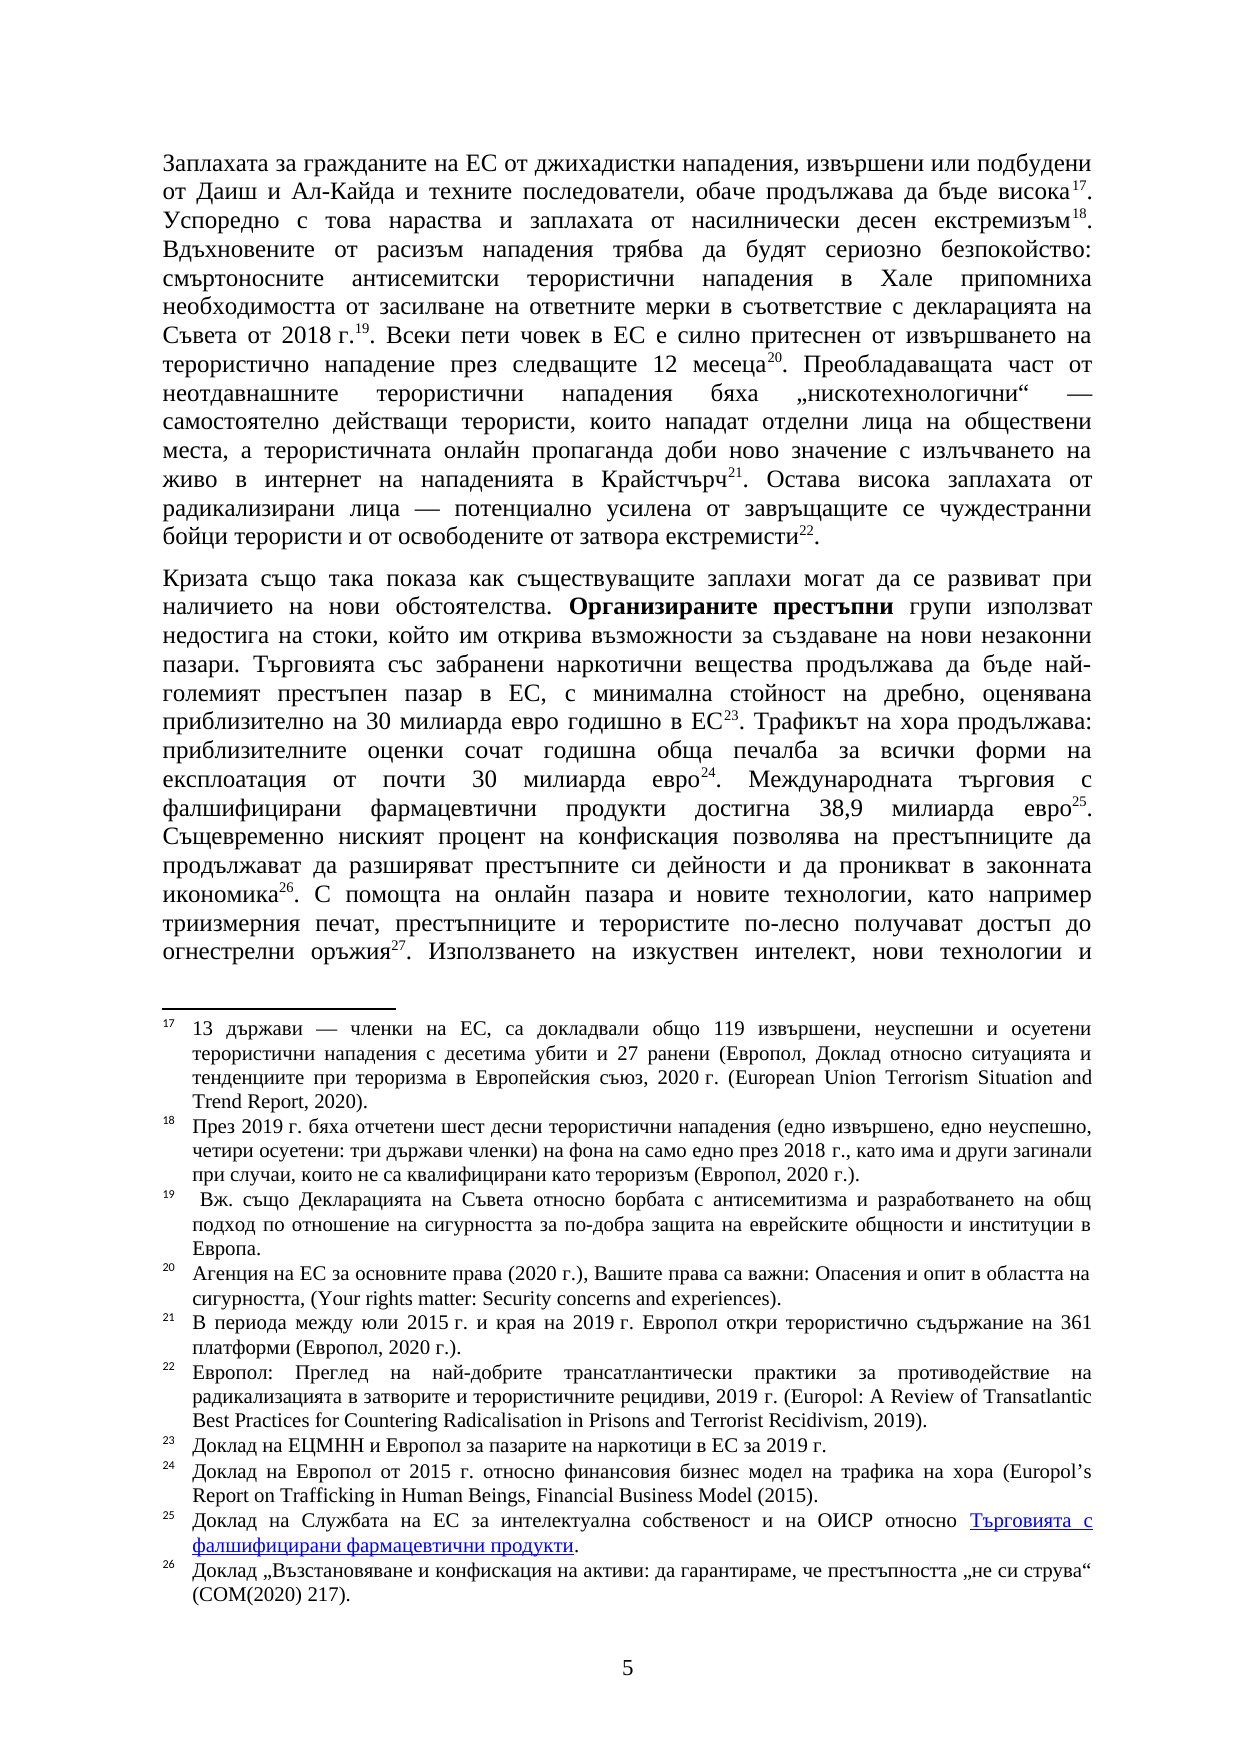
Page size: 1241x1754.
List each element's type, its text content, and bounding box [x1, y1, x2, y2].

text Същевременно продължават да се развиват по-отдавна установени заплахи. През 2019 г. се наблюдава низходяща тенденция при терористичните нападения в ЕС. Заплахата за гражданите на ЕС от джихадистки нападения, извършени или подбудени от Даиш и Ал-Кайда и техните последователи, обаче продължава да бъде висока. Успоредно с това нараства и заплахата от насилнически десен екстремизъм. Вдъхновените от расизъм нападения трябва да будят сериозно безпокойство: смъртоносните антисемитски терористични нападения в Хале припомниха необходимостта от засилване на ответните мерки в съответствие с декларацията на Съвета от 2018 г.. Всеки пети човек в ЕС е силно притеснен от извършването на терористично нападение през следващите 12 месеца. Преобладаващата част от неотдавнашните терористични нападения бяха „нискотехнологични“ — самостоятелно действащи терористи, които нападат отделни лица на обществени места, a терористичната онлайн пропаганда доби ново значение с излъчването на живо в интернет на нападенията в Крайстчърч. Остава висока заплахата от радикализирани лица — потенциално усилена от завръщащите се чуждестранни бойци терористи и от освободените от затвора екстремисти. [162, 148, 1093, 550]
text Кризата също така показа как съществуващите заплахи могат да се развиват при наличието на нови обстоятелства. Организираните престъпни групи използват недостига на стоки, който им открива възможности за създаване на нови незаконни пазари. Търговията със забранени наркотични вещества продължава да бъде най-големият престъпен пазар в ЕС, с минимална стойност на дребно, оценявана приблизително на 30 милиарда евро годишно в ЕС. Трафикът на хора продължава: приблизителните оценки сочат годишна обща печалба за всички форми на експлоатация от почти 30 милиарда евро. Международната търговия с фалшифицирани фармацевтични продукти достигна 38,9 милиарда евро. Същевременно ниският процент на конфискация позволява на престъпниците да продължават да разширяват престъпните си дейности и да проникват в законната икономика. С помощта на онлайн пазара и новите технологии, като например триизмерния печат, престъпниците и терористите по-лесно получават достъп до огнестрелни оръжия. Използването на изкуствен интелект, нови технологии и роботика допълнително ще увеличи риска от това престъпниците да се възползват от предимствата на иновациите за злонамерени цели. [162, 563, 1093, 965]
